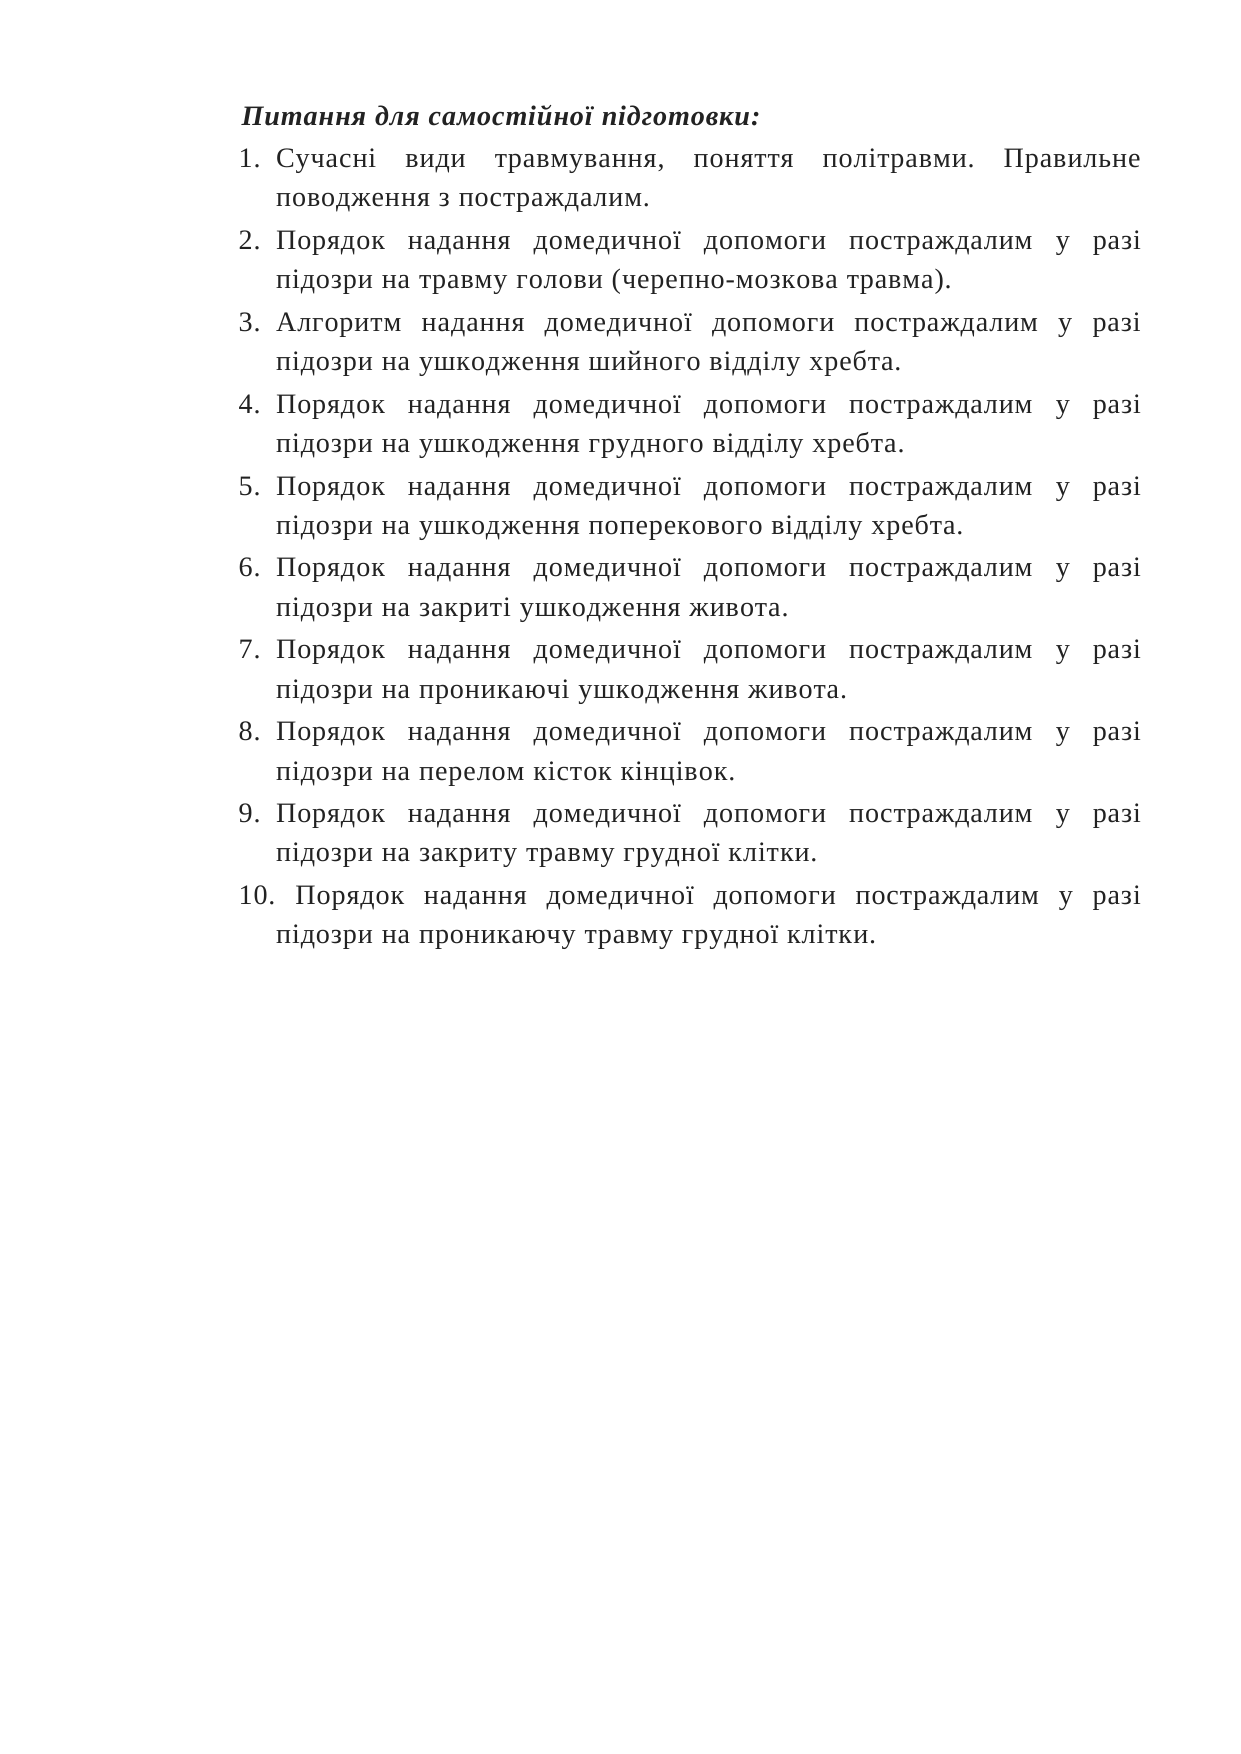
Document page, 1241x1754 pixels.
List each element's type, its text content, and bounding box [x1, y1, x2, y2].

text Питання для самостійної підготовки: [185, 92, 1139, 131]
list Порядок надання домедичної допомоги постраждалим у разі підозри на травму голови (черепно-мозкова травма). [238, 216, 1142, 295]
list Порядок надання домедичної допомоги постраждалим у разі підозри на проникаючу травму грудної клітки. [238, 871, 1142, 950]
list Порядок надання домедичної допомоги постраждалим у разі підозри на закриті ушкодження живота. [238, 543, 1142, 622]
list Порядок надання домедичної допомоги постраждалим у разі підозри на ушкодження грудного відділу хребта. [238, 380, 1142, 458]
list Порядок надання домедичної допомоги постраждалим у разі підозри на перелом кісток кінцівок. [238, 707, 1142, 786]
list Порядок надання домедичної допомоги постраждалим у разі підозри на ушкодження поперекового відділу хребта. [238, 462, 1142, 540]
list Порядок надання домедичної допомоги постраждалим у разі підозри на проникаючі ушкодження живота. [238, 625, 1142, 704]
list Алгоритм надання домедичної допомоги постраждалим у разі підозри на ушкодження шийного відділу хребта. [238, 298, 1142, 377]
list Порядок надання домедичної допомоги постраждалим у разі підозри на закриту травму грудної клітки. [238, 789, 1142, 868]
list Сучасні види травмування, поняття політравми. Правильне поводження з постраждалим. [238, 134, 1142, 213]
